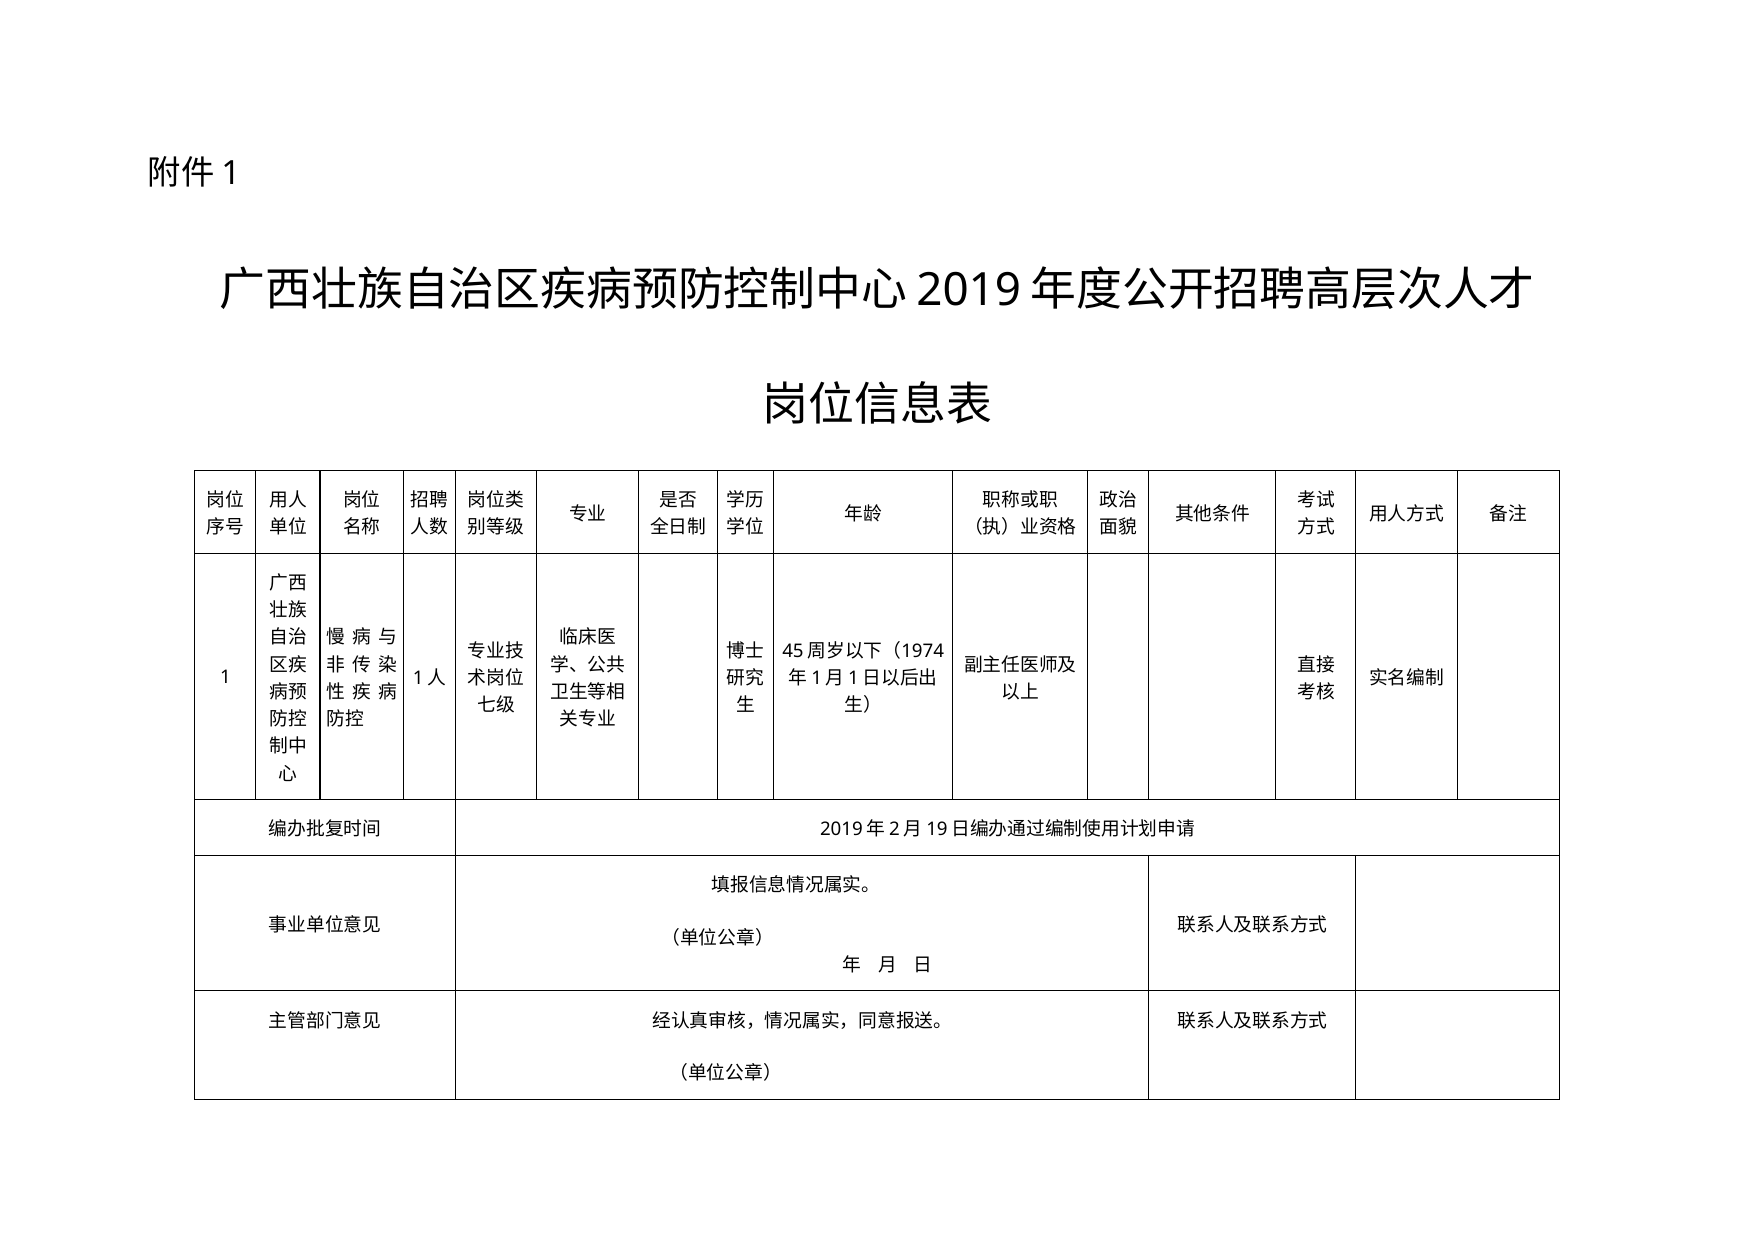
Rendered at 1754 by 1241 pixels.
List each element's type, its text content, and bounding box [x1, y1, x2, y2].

table_header 备注 [1458, 471, 1559, 553]
table_header 岗位 名称 [321, 471, 403, 553]
table_cell 1人 [404, 554, 455, 799]
text 广西壮族自治区疾病预防控制中心2019年度公开招聘高层次人才 [148, 240, 1606, 330]
table_cell 慢病与非传染性疾病防控 [321, 554, 403, 799]
table_header 职称或职（执）业资格 [953, 471, 1087, 553]
table_cell 事业单位意见 [195, 856, 455, 990]
table_cell 专业技术岗位七级 [456, 554, 536, 799]
table_header 专业 [537, 471, 638, 553]
table_cell [639, 554, 717, 799]
table_header 招聘人数 [404, 471, 455, 553]
table_cell 编办批复时间 [195, 800, 455, 855]
table_header 岗位类别等级 [456, 471, 536, 553]
table_cell 主管部门意见 [195, 991, 455, 1099]
table_cell [1149, 554, 1275, 799]
table_cell 2019年2月19日编办通过编制使用计划申请 [456, 800, 1559, 855]
table_cell 45周岁以下（1974年1月1日以后出生） [774, 554, 952, 799]
table_cell [1356, 856, 1559, 990]
table_cell 实名编制 [1356, 554, 1457, 799]
table_cell [1458, 554, 1559, 799]
table_header 政治面貌 [1088, 471, 1148, 553]
table_cell 博士研究生 [718, 554, 773, 799]
table_cell 填报信息情况属实。 （单位公章） 年 月 日 [456, 856, 1148, 990]
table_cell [456, 991, 1148, 1099]
table_header 考试 方式 [1276, 471, 1355, 553]
table_cell 临床医学、公共卫生等相关专业 [537, 554, 638, 799]
table_cell 广西壮族自治区疾病预防控制中心 [256, 554, 319, 799]
text 附件1 [148, 125, 1606, 215]
table_cell [1088, 554, 1148, 799]
text 岗位信息表 [148, 355, 1606, 445]
table_cell 副主任医师及以上 [953, 554, 1087, 799]
table_header 岗位序号 [195, 471, 255, 553]
table_header 学历学位 [718, 471, 773, 553]
table_cell 联系人及联系方式 [1149, 991, 1355, 1099]
table_header 用人方式 [1356, 471, 1457, 553]
table_cell 直接 考核 [1276, 554, 1355, 799]
table_cell [1356, 991, 1559, 1099]
table_cell 联系人及联系方式 [1149, 856, 1355, 990]
table_header 是否 全日制 [639, 471, 717, 553]
table_header 其他条件 [1149, 471, 1275, 553]
table_header 用人单位 [256, 471, 319, 553]
table_cell 1 [195, 554, 255, 799]
table_header 年龄 [774, 471, 952, 553]
